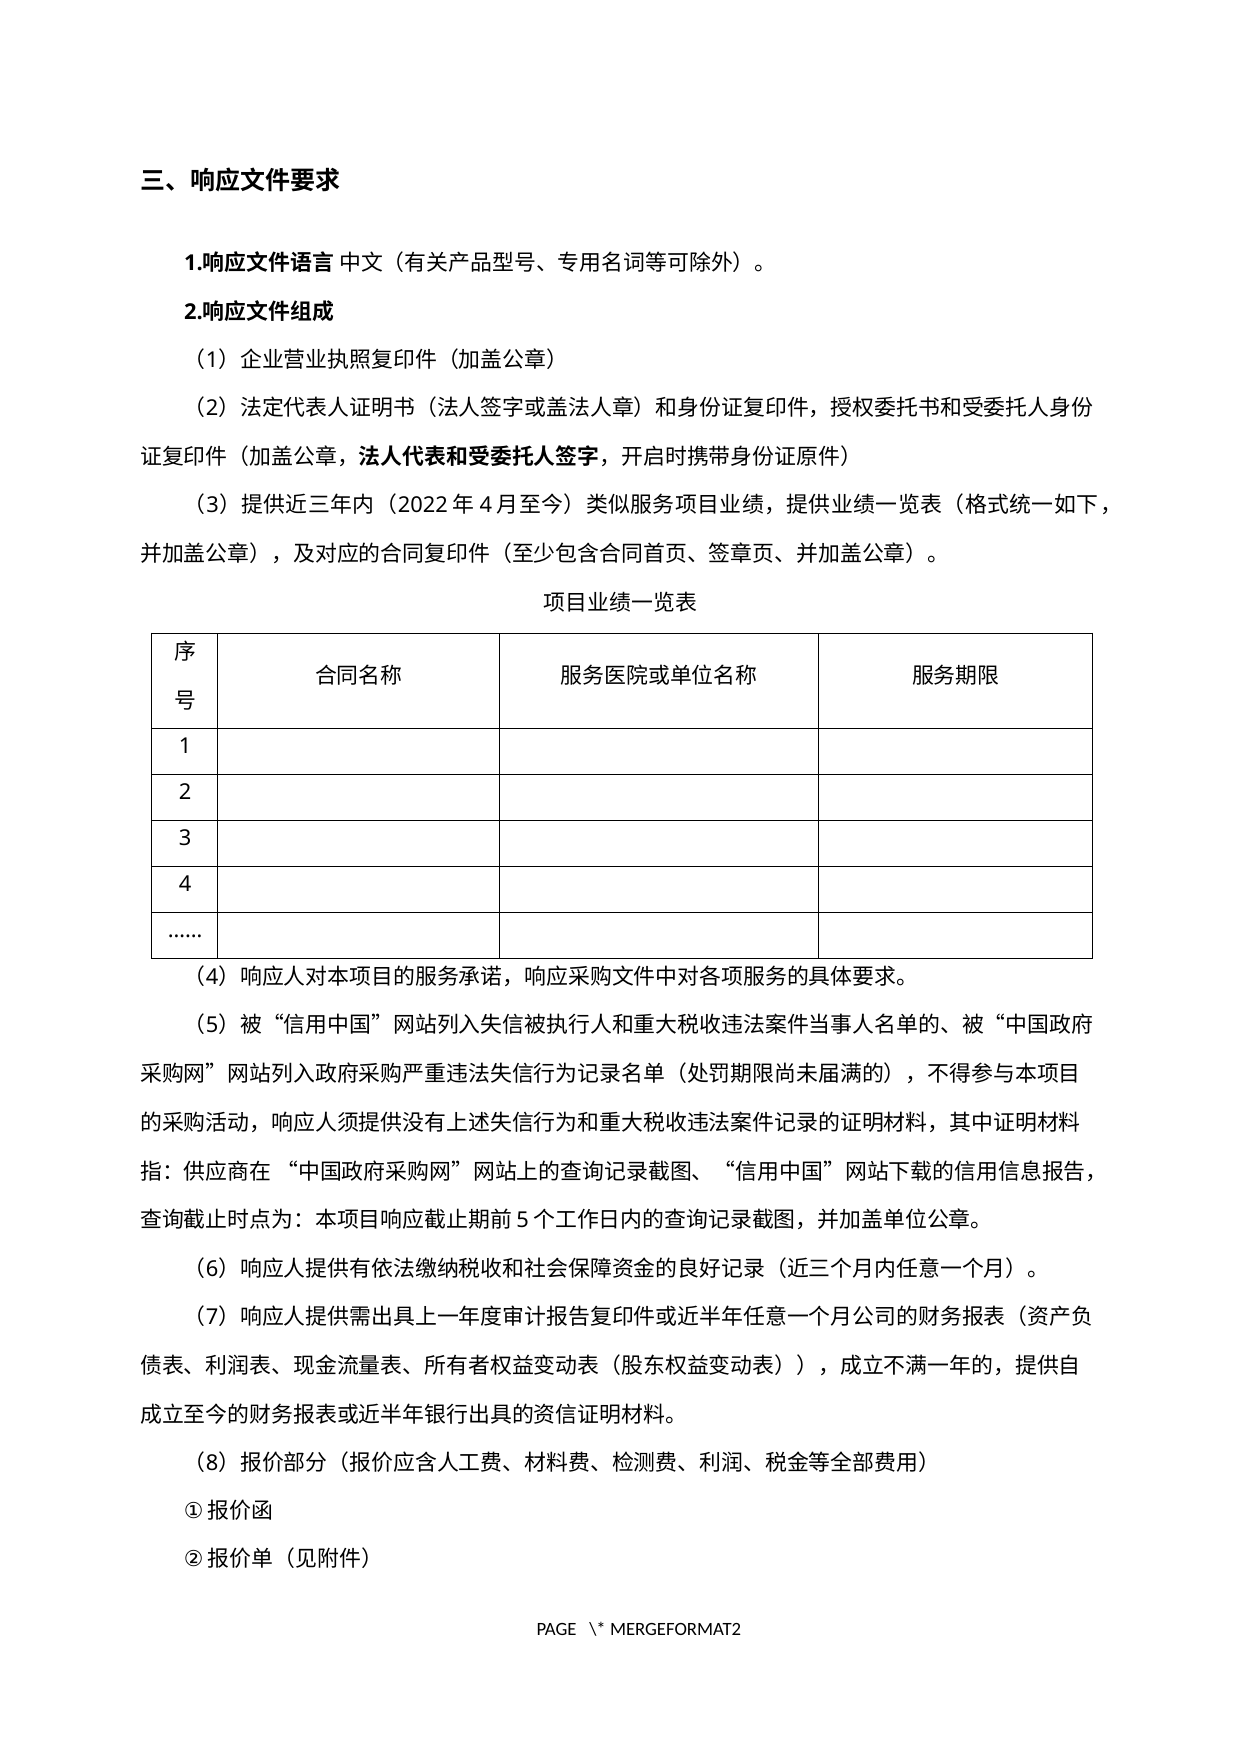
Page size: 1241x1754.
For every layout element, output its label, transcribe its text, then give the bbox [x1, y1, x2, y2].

table_header 服务医院或单位名称 [500, 634, 818, 727]
table_header 序号 [152, 634, 217, 727]
table_cell [819, 821, 1092, 866]
table_cell [218, 821, 499, 866]
table_cell [819, 913, 1092, 958]
text 项目业绩一览表 [140, 584, 1100, 617]
text （5）被“信用中国”网站列入失信被执行人和重大税收违法案件当事人名单的、被“中国政府采购网”网站列入政府采购严重违法失信行为记录名单（处罚期限尚未届满的），不得参与本项目的采购活动，响应人须提供没有上述失信行为和重大税收违法案件记录的证明材料，其中证明材料指：供应商在 “中国政府采购网”网站上的查询记录截图、“信用中国”网站下载的信用信息报告，查询截止时点为：本项目响应截止期前5个工作日内的查询记录截图，并加盖单位公章。 [140, 1007, 1100, 1234]
text ②报价单（见附件） [140, 1541, 1100, 1574]
table_cell [500, 775, 818, 819]
text （2）法定代表人证明书（法人签字或盖法人章）和身份证复印件，授权委托书和受委托人身份证复印件（加盖公章，法人代表和受委托人签字，开启时携带身份证原件） [140, 390, 1100, 471]
table_header 服务期限 [819, 634, 1092, 727]
table_cell [218, 913, 499, 958]
table_cell [500, 729, 818, 773]
table_header 合同名称 [218, 634, 499, 727]
table_cell 4 [152, 867, 217, 912]
text （1）企业营业执照复印件（加盖公章） [140, 342, 1100, 374]
text （7）响应人提供需出具上一年度审计报告复印件或近半年任意一个月公司的财务报表（资产负债表、利润表、现金流量表、‌所有者权益变动表（股东权益变动表）），成立不满一年的，提供自成立至今的财务报表或近半年银行出具的资信证明材料。 [140, 1299, 1100, 1429]
list 响应文件语言 中文（有关产品型号、专用名词等可除外）。 [140, 245, 1100, 278]
text （3）提供近三年内（2022年4月至今）类似服务项目业绩，提供业绩一览表（格式统一如下，并加盖公章），及对应的合同复印件（至少包含合同首页、签章页、并加盖公章）。 [140, 487, 1100, 568]
table_cell [218, 867, 499, 912]
table_cell [500, 913, 818, 958]
text （8）报价部分（报价应含人工费、材料费、检测费、利润、税金等全部费用） [140, 1444, 1100, 1477]
table_cell [819, 867, 1092, 912]
table_cell [819, 775, 1092, 819]
table_cell [500, 821, 818, 866]
list 响应文件组成 [140, 293, 1100, 326]
table_cell [500, 867, 818, 912]
table_cell 2 [152, 775, 217, 819]
text （6）响应人提供有依法缴纳税收和社会保障资金的良好记录（近三个月内任意一个月）。 [140, 1250, 1100, 1283]
text ①报价函 [140, 1493, 1100, 1525]
table_cell 1 [152, 729, 217, 773]
table_cell 3 [152, 821, 217, 866]
table_cell [218, 775, 499, 819]
subtitle 三、响应文件要求 [140, 146, 1100, 211]
table_cell [819, 729, 1092, 773]
table_cell …… [152, 913, 217, 958]
table_cell [218, 729, 499, 773]
text （4）响应人对本项目的服务承诺，响应采购文件中对各项服务的具体要求。 [140, 959, 1100, 991]
